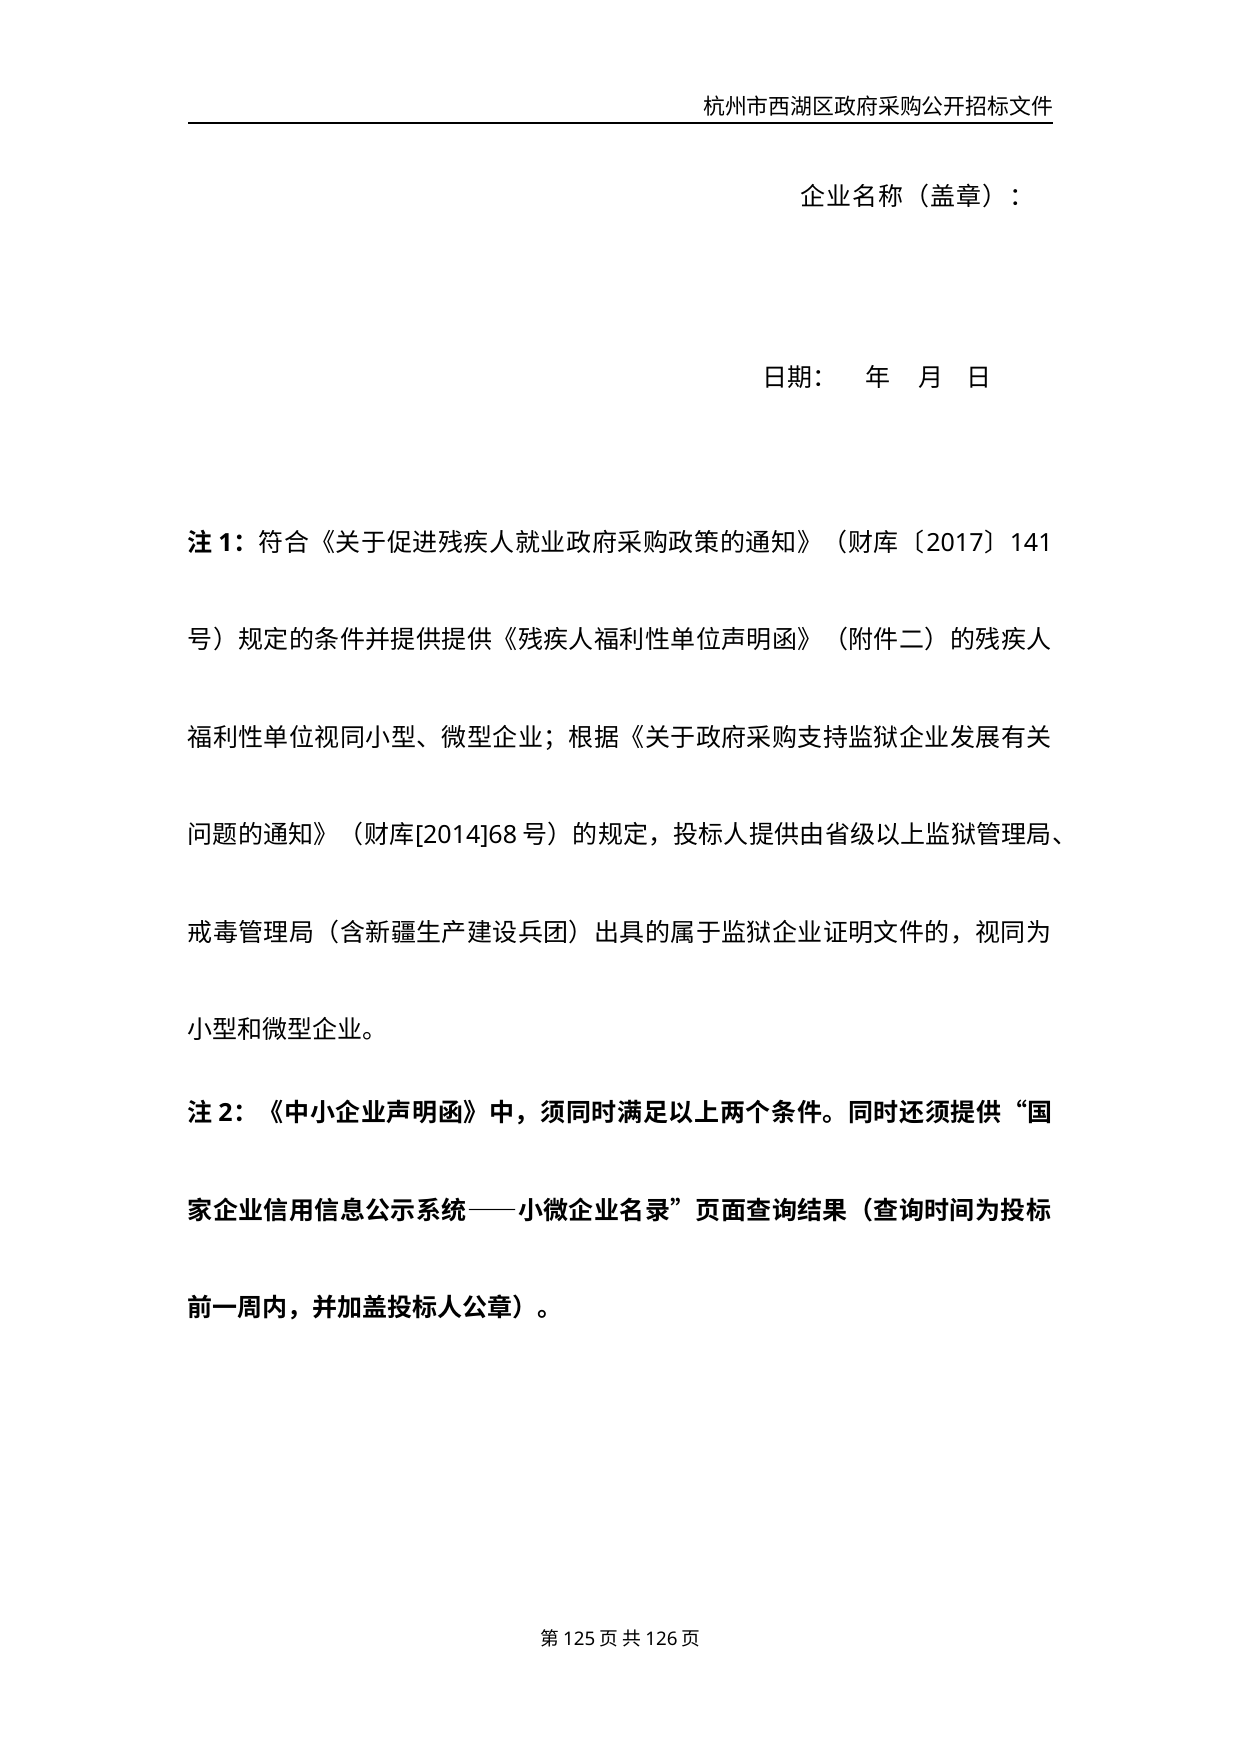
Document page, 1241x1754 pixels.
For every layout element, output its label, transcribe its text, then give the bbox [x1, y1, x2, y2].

text 注1：符合《关于促进残疾人就业政府采购政策的通知》（财库〔2017〕141号）规定的条件并提供提供《残疾人福利性单位声明函》（附件二）的残疾人福利性单位视同小型、微型企业；根据《关于政府采购支持监狱企业发展有关问题的通知》（财库[2014]68号）的规定，投标人提供由省级以上监狱管理局、戒毒管理局（含新疆生产建设兵团）出具的属于监狱企业证明文件的，视同为小型和微型企业。 [187, 508, 1053, 1060]
text 日期： 年 月 日 [187, 343, 1009, 408]
text 企业名称（盖章）： [187, 162, 1009, 324]
text 注2：《中小企业声明函》中，须同时满足以上两个条件。同时还须提供“国家企业信用信息公示系统——小微企业名录”页面查询结果（查询时间为投标前一周内，并加盖投标人公章）。 [187, 1078, 1053, 1338]
